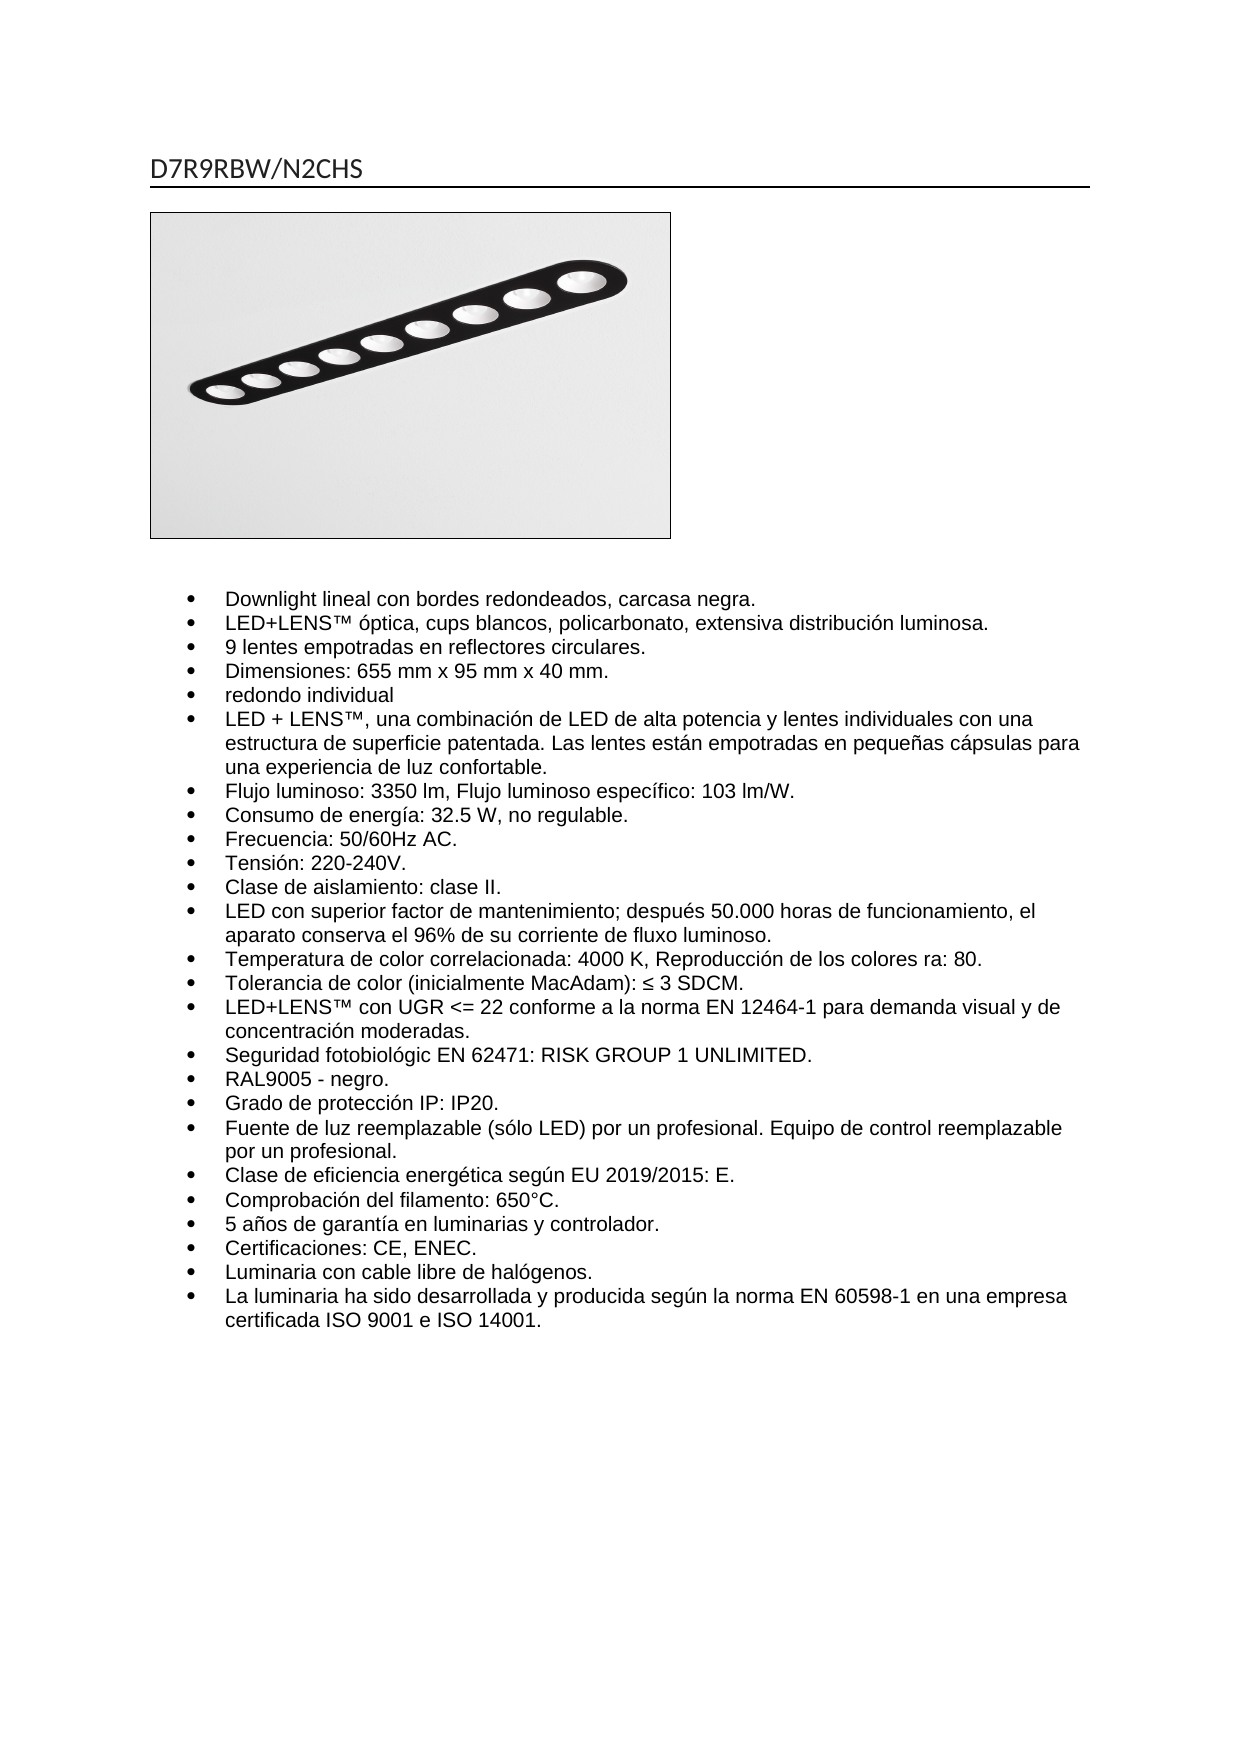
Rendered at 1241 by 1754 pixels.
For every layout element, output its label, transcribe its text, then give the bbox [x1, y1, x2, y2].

list LED+LENS™ con UGR <= 22 conforme a la norma EN 12464-1 para demanda visual y de concentración moderadas. [187, 995, 1090, 1043]
list Temperatura de color correlacionada: 4000 K, Reproducción de los colores ra: 80. [187, 947, 1090, 971]
list 5 años de garantía en luminarias y controlador. [187, 1211, 1090, 1236]
text D7R9RBW/N2CHS [150, 150, 1090, 186]
list LED+LENS™ óptica, cups blancos, policarbonato, extensiva distribución luminosa. [187, 610, 1090, 634]
list Clase de aislamiento: clase II. [187, 875, 1090, 899]
list RAL9005 - negro. [187, 1067, 1090, 1091]
list Downlight lineal con bordes redondeados, carcasa negra. [187, 586, 1090, 610]
list LED + LENS™, una combinación de LED de alta potencia y lentes individuales con una estructura de superficie patentada. Las lentes están empotradas en pequeñas cápsulas para una experiencia de luz confortable. [187, 707, 1090, 779]
list Tensión: 220-240V. [187, 851, 1090, 875]
picture [151, 213, 670, 538]
list Comprobación del filamento: 650°C. [187, 1187, 1090, 1211]
list Fuente de luz reemplazable (sólo LED) por un profesional. Equipo de control reemplazable por un profesional. [187, 1115, 1090, 1163]
list 9 lentes empotradas en reflectores circulares. [187, 634, 1090, 658]
list Clase de eficiencia energética según EU 2019/2015: E. [187, 1163, 1090, 1187]
list Certificaciones: CE, ENEC. [187, 1236, 1090, 1259]
list redondo individual [187, 683, 1090, 707]
list La luminaria ha sido desarrollada y producida según la norma EN 60598-1 en una empresa certificada ISO 9001 e ISO 14001. [187, 1284, 1090, 1332]
list LED con superior factor de mantenimiento; después 50.000 horas de funcionamiento, el aparato conserva el 96% de su corriente de fluxo luminoso. [187, 899, 1090, 947]
list Tolerancia de color (inicialmente MacAdam): ≤ 3 SDCM. [187, 971, 1090, 995]
list Seguridad fotobiológic EN 62471: RISK GROUP 1 UNLIMITED. [187, 1043, 1090, 1067]
list Luminaria con cable libre de halógenos. [187, 1259, 1090, 1284]
list Flujo luminoso: 3350 lm, Flujo luminoso específico: 103 lm/W. [187, 779, 1090, 803]
list Frecuencia: 50/60Hz AC. [187, 827, 1090, 851]
list Consumo de energía: 32.5 W, no regulable. [187, 803, 1090, 827]
list Grado de protección IP: IP20. [187, 1091, 1090, 1115]
list Dimensiones: 655 mm x 95 mm x 40 mm. [187, 658, 1090, 683]
